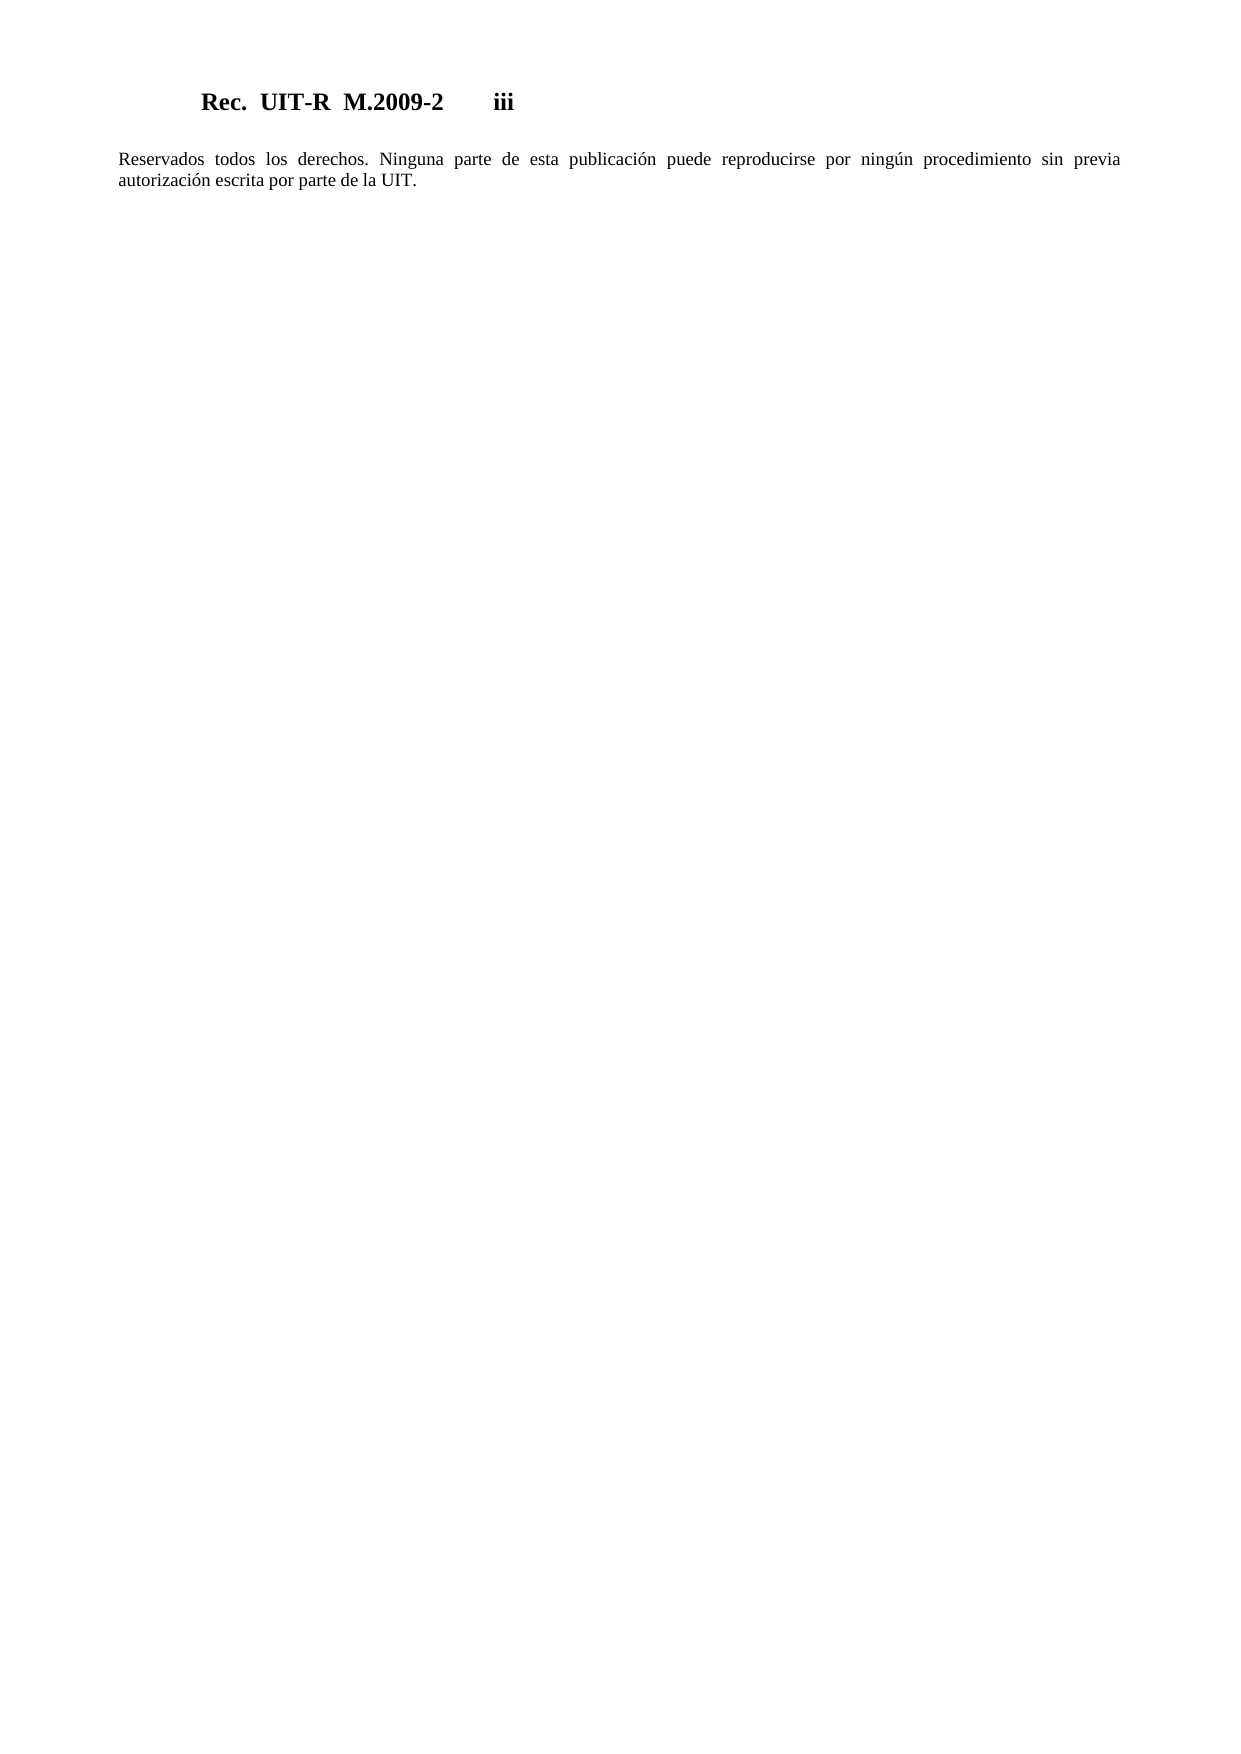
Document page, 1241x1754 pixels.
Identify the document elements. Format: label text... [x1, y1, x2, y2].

text Reservados todos los derechos. Ninguna parte de esta publicación puede reproducirse por ningún procedimiento sin previa autorización escrita por parte de la UIT. [118, 148, 1122, 191]
